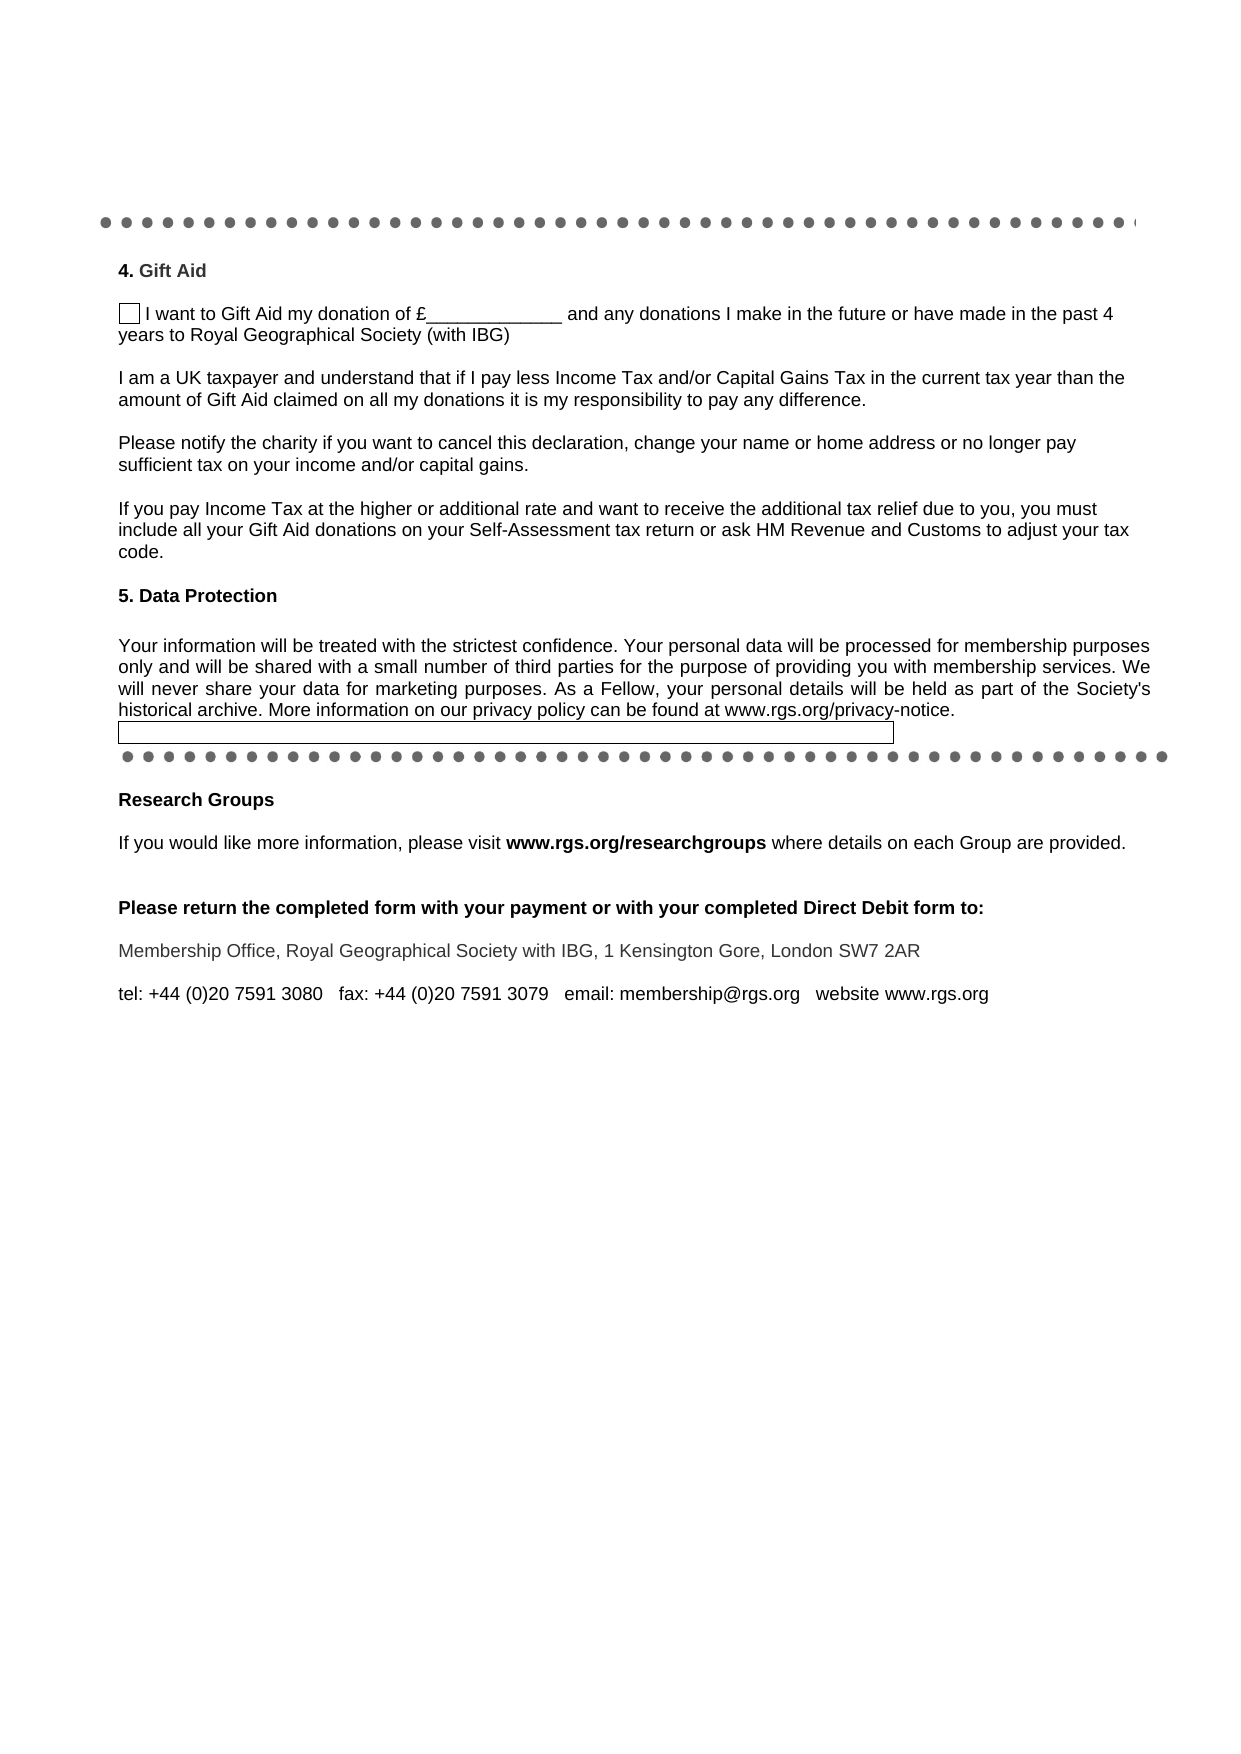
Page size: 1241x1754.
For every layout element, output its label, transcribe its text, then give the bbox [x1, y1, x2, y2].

text 4. Gift Aid [118, 238, 1152, 281]
text If you pay Income Tax at the higher or additional rate and want to receive the additional tax relief due to you, you must include all your Gift Aid donations on your Self-Assessment tax return or ask HM Revenue and Customs to adjust your tax code. [118, 498, 1152, 585]
text Research Groups [118, 789, 1152, 811]
text Your information will be treated with the strictest confidence. Your personal data will be processed for membership purposes only and will be shared with a small number of third parties for the purpose of providing you with membership services. We will never share your data for marketing purposes. As a Fellow, your personal details will be held as part of the Society's historical archive. More information on our privacy policy can be found at www.rgs.org/privacy-notice. [118, 634, 1152, 721]
text Please return the completed form with your payment or with your completed Direct Debit form to: [118, 897, 1152, 918]
text Office, Royal Geographical Society with IBG, 1 Kensington Gore, SW7 2AR [118, 940, 1152, 962]
text Please notify the charity if you want to cancel this declaration, change your name or home address or no longer pay sufficient tax on your income and/or capital gains. [118, 432, 1152, 498]
text I want to Gift Aid my donation of £_____________ and any donations I make in the future or have made in the past 4 years to Royal Geographical Society (with IBG) [118, 302, 1152, 346]
picture [118, 743, 1174, 768]
text I am a UK taxpayer and understand that if I pay less Income Tax and/or Capital Gains Tax in the current tax year than the amount of Gift Aid claimed on all my donations it is my responsibility to pay any difference. [118, 367, 1152, 410]
text tel: +44 (0)20 7591 3080 fax: +44 (0)20 7591 3079 email: membership@rgs.org website www.rgs.org [118, 983, 1152, 1005]
text 5. Data Protection [118, 585, 1152, 607]
picture [96, 209, 1136, 234]
text If you would like more rmation, please visit www.rgs.org/researchgroups where details on each Group are provided. [118, 832, 1152, 854]
